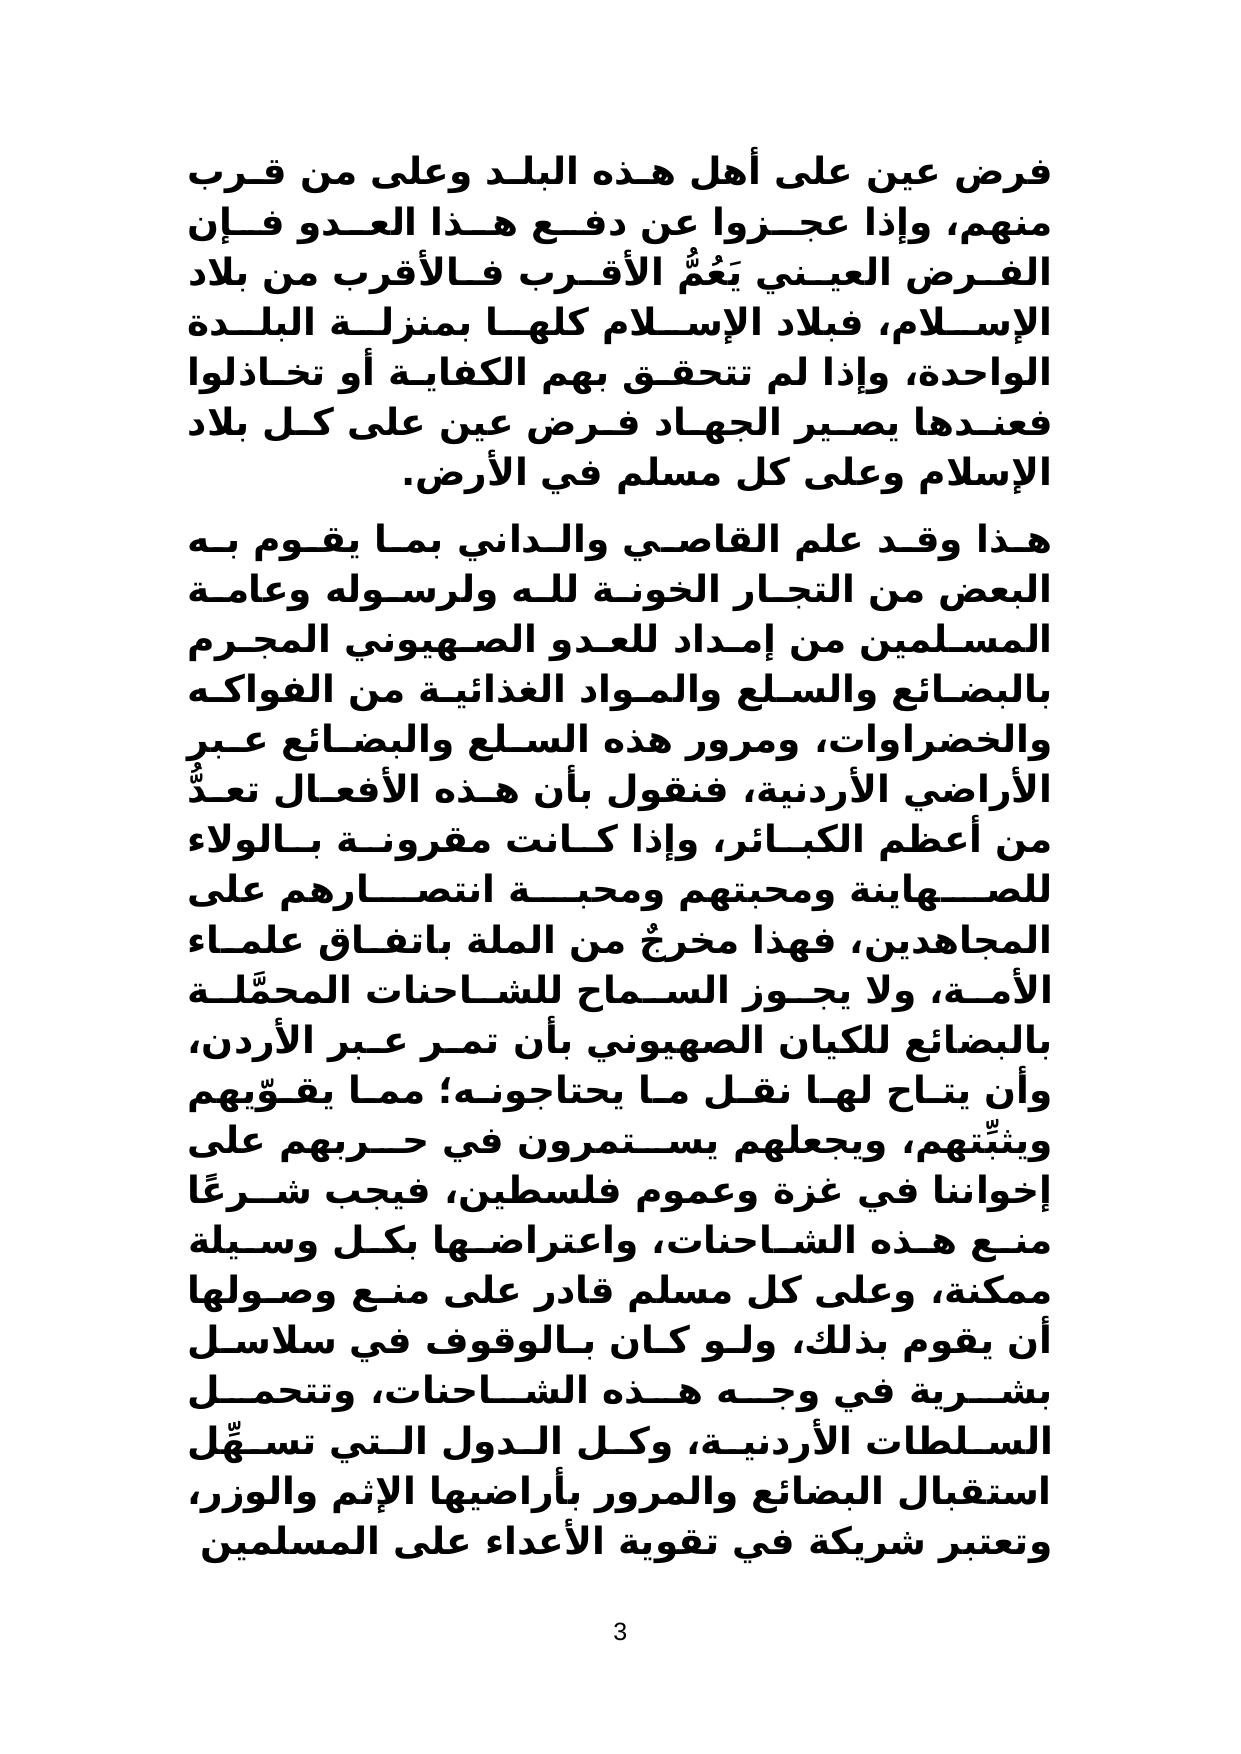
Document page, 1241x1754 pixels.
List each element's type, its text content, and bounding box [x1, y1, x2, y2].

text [187, 150, 1053, 494]
text هذا وقد علم القاصي والداني بما يقوم به البعض من التجار الخونة لله ولرسوله وعامة المسلمين من إمداد للعدو الصهيوني المجرم بالبضائع والسلع والمواد الغذائية من الفواكه والخضراوات، ومرور هذه السلع والبضائع عبر الأراضي الأردنية، فنقول بأن هذه الأفعال تعدُّ من أعظم الكبائر، وإذا كانت مقرونة بالولاء للصهاينة ومحبتهم ومحبة انتصارهم على المجاهدين، فهذا مخرجٌ من الملة باتفاق علماء الأمة، ولا يجوز السماح للشاحنات المحمَّلة بالبضائع للكيان الصهيوني بأن تمر عبر الأردن، وأن يتاح لها نقل ما يحتاجونه؛ مما يقوّيهم ويثبِّتهم، ويجعلهم يستمرون في حربهم على إخواننا في غزة وعموم فلسطين، فيجب شرعًا منع هذه الشاحنات، واعتراضها بكل وسيلة ممكنة، وعلى كل مسلم قادر على منع وصولها أن يقوم بذلك، ولو كان بالوقوف في سلاسل بشرية في وجه هذه الشاحنات، وتتحمل السلطات الأردنية، وكل الدول التي تسهِّل استقبال البضائع والمرور بأراضيها الإثم والوزر، وتعتبر شريكة في تقوية الأعداء على المسلمين [187, 517, 1053, 1563]
